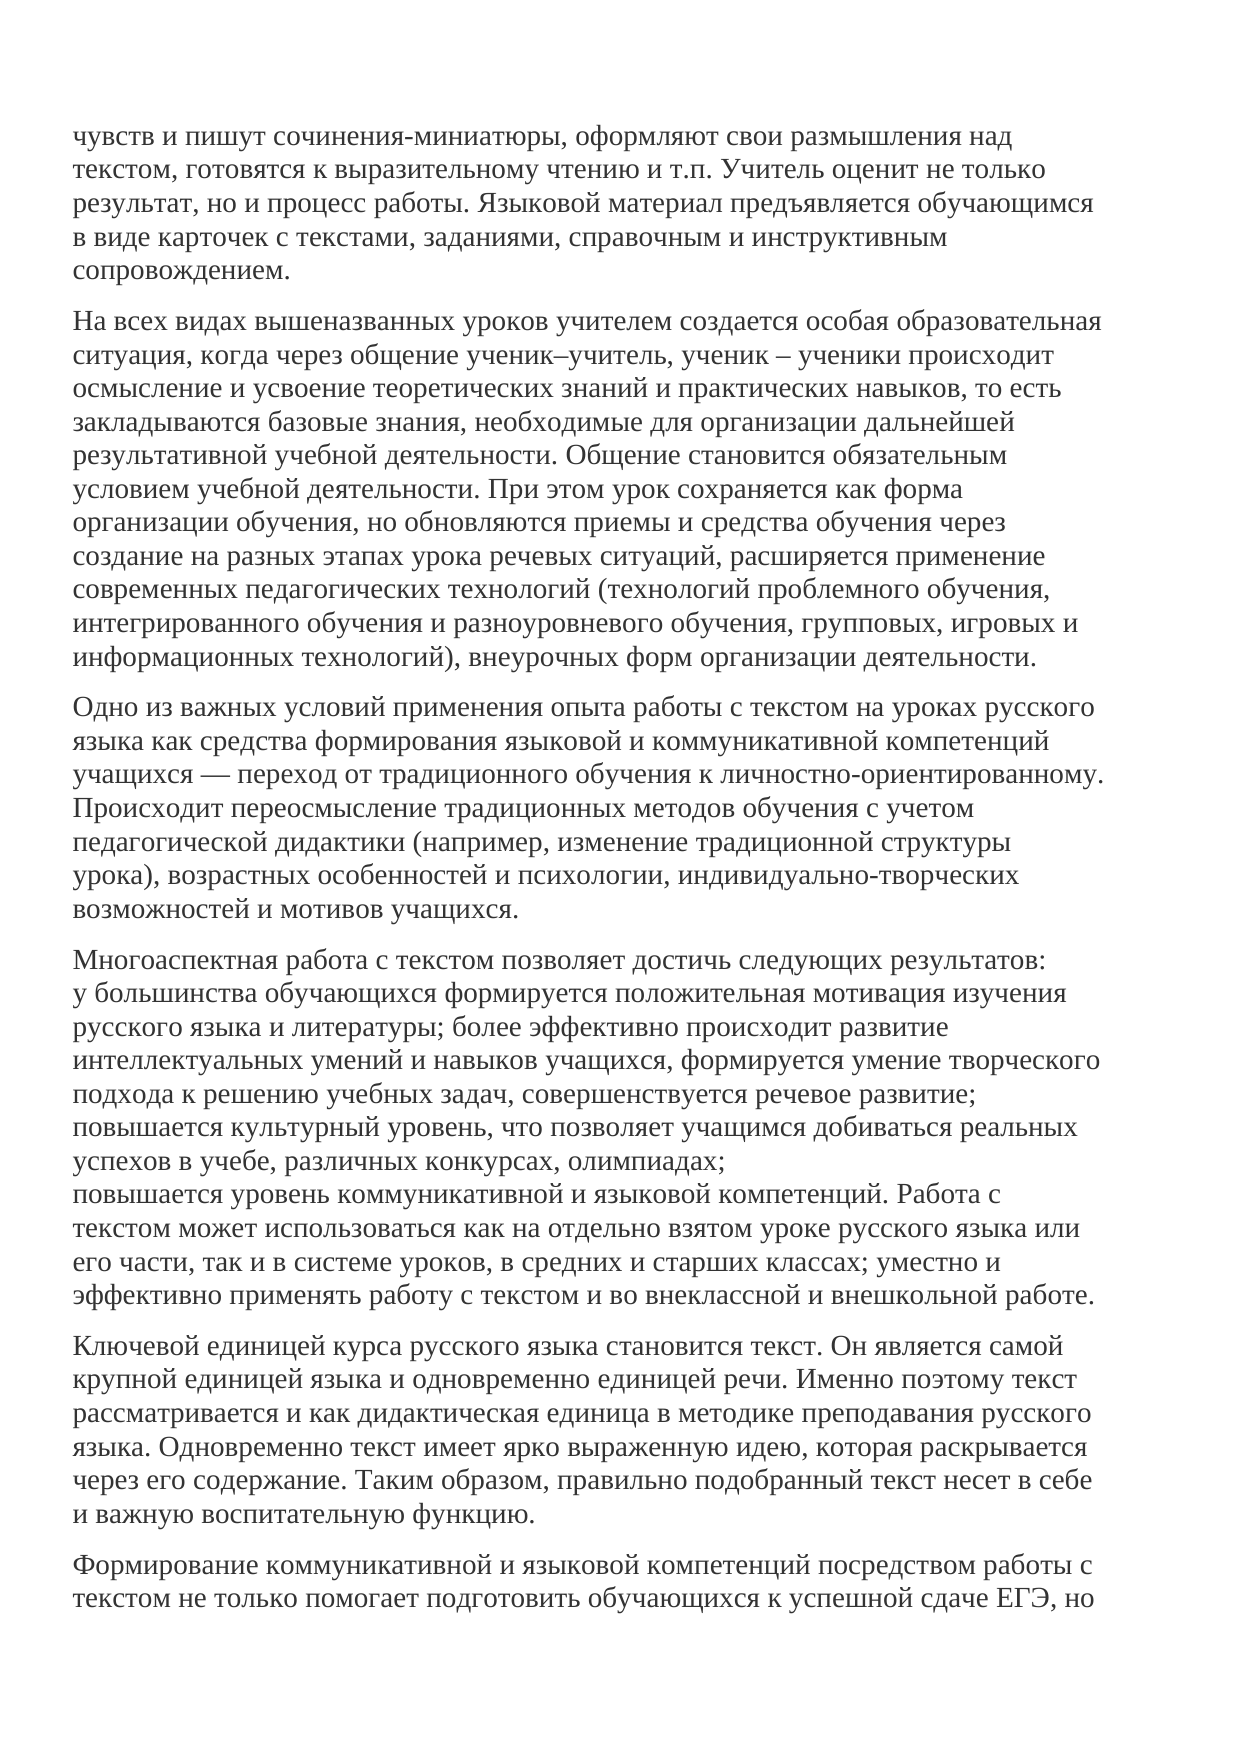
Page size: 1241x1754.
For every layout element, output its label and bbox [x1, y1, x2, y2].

table_header [72, 118, 1107, 1614]
